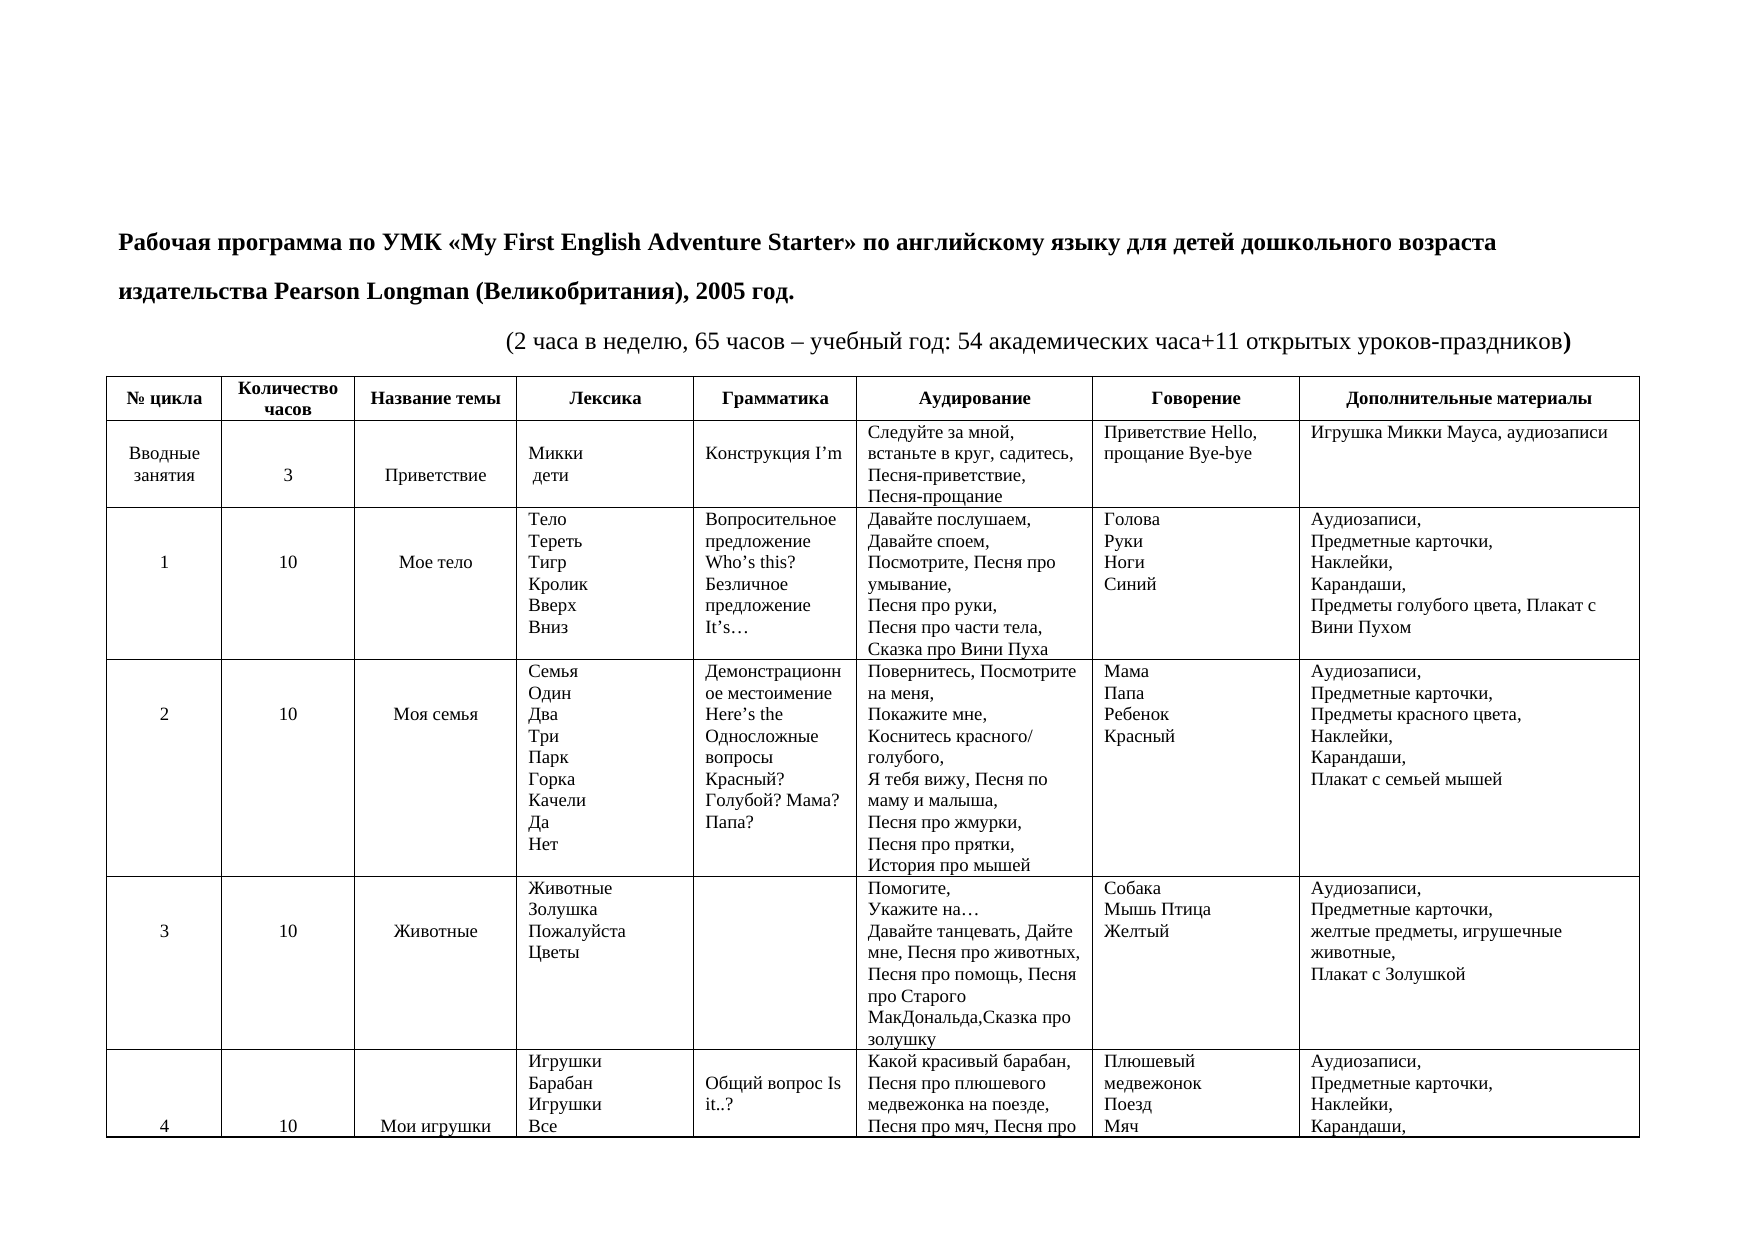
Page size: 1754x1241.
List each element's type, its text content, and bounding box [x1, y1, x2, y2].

table_cell Семья Один Два Три Парк Горка Качели Да Нет [517, 660, 693, 876]
table_cell Аудиозаписи, Предметные карточки, Наклейки, Карандаши, Предметы голубого цвета, Плакат с Вини Пухом [1300, 508, 1639, 659]
table_cell Животные Золушка Пожалуйста Цветы [517, 877, 693, 1049]
table_cell Аудиозаписи, Предметные карточки, Предметы красного цвета, Наклейки, Карандаши, Плакат с семьей мышей [1300, 660, 1639, 876]
text (2 часа в неделю, 65 часов – учебный год: 54 академических часа+11 открытых уроков-праздников) [118, 326, 1636, 355]
table_cell Приветствие Hello, прощание Bye-bye [1093, 421, 1299, 507]
text Рабочая программа по УМК «My First English Adventure Starter» по английскому языку для детей дошкольного возраста [118, 227, 1636, 256]
table_header Аудирование [857, 377, 1092, 420]
table_cell Собака Мышь Птица Желтый [1093, 877, 1299, 1049]
table_cell Вопросительное предложение Who’s this? Безличное предложение It’s… [694, 508, 856, 659]
table_cell Конструкция I’m [694, 421, 856, 507]
table_cell Животные [355, 877, 516, 1049]
table_cell [694, 877, 856, 1049]
table_cell Мое тело [355, 508, 516, 659]
table_header Количество часов [222, 377, 354, 420]
table_cell Голова Руки Ноги Синий [1093, 508, 1299, 659]
table_cell Давайте послушаем, Давайте споем, Посмотрите, Песня про умывание, Песня про руки, Песня про части тела, Сказка про Вини Пуха [857, 508, 1092, 659]
table_cell 3 [107, 877, 221, 1049]
table_cell Мама Папа Ребенок Красный [1093, 660, 1299, 876]
table_cell Мои игрушки [355, 1050, 516, 1136]
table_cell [517, 1050, 693, 1136]
table_header Название темы [355, 377, 516, 420]
table_cell Приветствие [355, 421, 516, 507]
table_cell 2 [107, 660, 221, 876]
table_header Говорение [1093, 377, 1299, 420]
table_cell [857, 1050, 1092, 1136]
table_cell 1 [107, 508, 221, 659]
table_cell Аудиозаписи, Предметные карточки, желтые предметы, игрушечные животные, Плакат с Золушкой [1300, 877, 1639, 1049]
table_header № цикла [107, 377, 221, 420]
table_cell Следуйте за мной, встаньте в круг, садитесь, Песня-приветствие, Песня-прощание [857, 421, 1092, 507]
table_cell Тело Тереть Тигр Кролик Вверх Вниз [517, 508, 693, 659]
table_cell Микки дети [517, 421, 693, 507]
table_cell 10 [222, 508, 354, 659]
table_cell 3 [222, 421, 354, 507]
table_cell 10 [222, 1050, 354, 1136]
table_header Лексика [517, 377, 693, 420]
table_cell 10 [222, 660, 354, 876]
table_header Грамматика [694, 377, 856, 420]
table_cell Помогите, Укажите на… Давайте танцевать, Дайте мне, Песня про животных, Песня про помощь, Песня про Старого МакДональда,Сказка про золушку [857, 877, 1092, 1049]
table_cell Моя семья [355, 660, 516, 876]
table_cell Демонстрационное местоимение Here’s the Односложные вопросы Красный? Голубой? Мама? Папа? [694, 660, 856, 876]
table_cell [694, 1050, 856, 1136]
table_cell Игрушка Микки Мауса, аудиозаписи [1300, 421, 1639, 507]
table_cell 4 [107, 1050, 221, 1136]
table_cell Вводные занятия [107, 421, 221, 507]
text издательства Pearson Longman (Великобритания), 2005 год. [118, 276, 1636, 305]
table_header Дополнительные материалы [1300, 377, 1639, 420]
table_cell Повернитесь, Посмотрите на меня, Покажите мне, Коснитесь красного/ голубого, Я тебя вижу, Песня по маму и малыша, Песня про жмурки, Песня про прятки, История про мышей [857, 660, 1092, 876]
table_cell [1093, 1050, 1299, 1136]
table_cell 10 [222, 877, 354, 1049]
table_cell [1300, 1050, 1639, 1136]
